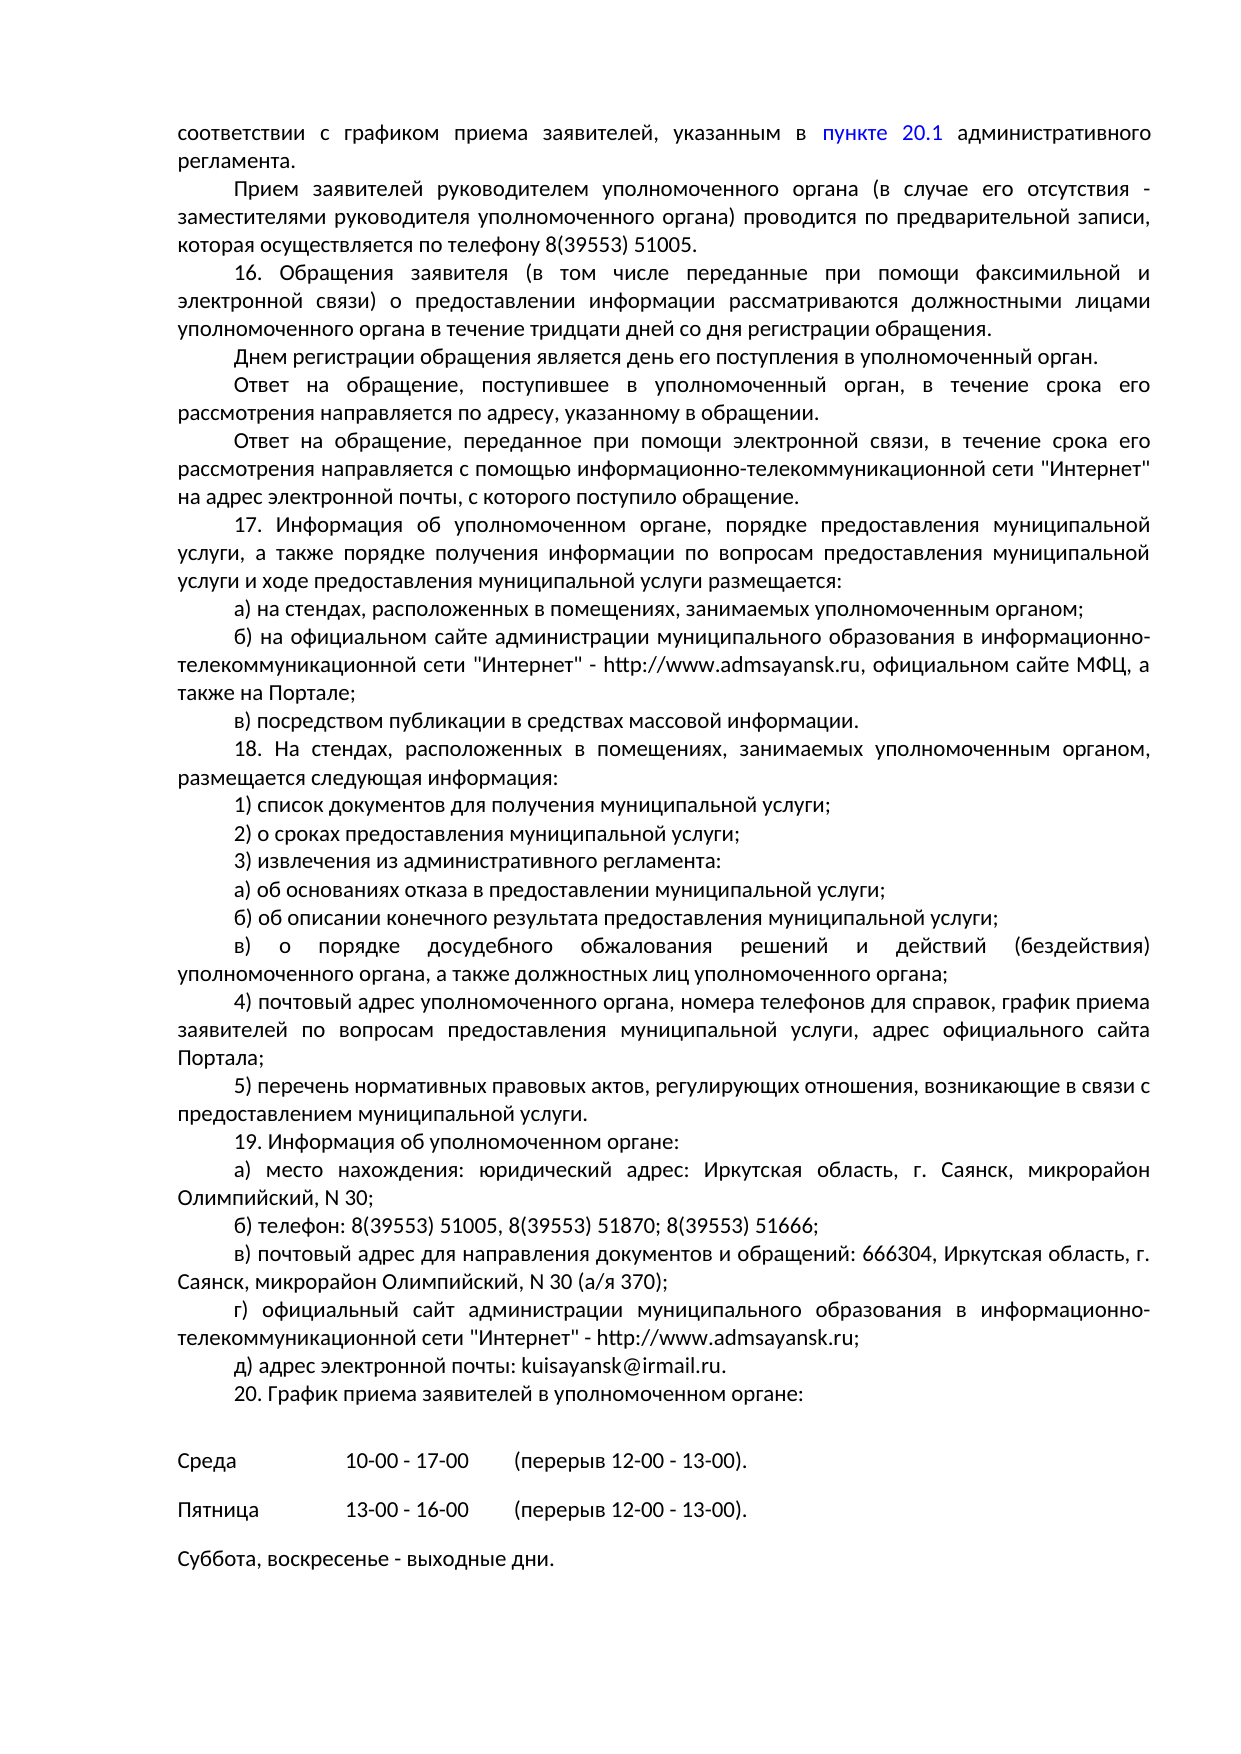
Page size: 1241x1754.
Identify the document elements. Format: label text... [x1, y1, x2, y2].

table_cell Суббота, воскресенье - выходные дни. [171, 1534, 838, 1583]
text д) адрес электронной почты: kuisayansk@irmail.ru. [177, 1351, 1152, 1379]
text Днем регистрации обращения является день его поступления в уполномоченный орган. [177, 342, 1152, 370]
text 2) о сроках предоставления муниципальной услуги; [177, 819, 1152, 847]
text в) о порядке досудебного обжалования решений и действий (бездействия) уполномоченного органа, а также должностных лиц уполномоченного органа; [177, 931, 1152, 987]
text 4) почтовый адрес уполномоченного органа, номера телефонов для справок, график приема заявителей по вопросам предоставления муниципальной услуги, адрес официального сайта Портала; [177, 987, 1152, 1071]
text 19. Информация об уполномоченном органе: [177, 1127, 1152, 1155]
text Прием заявителей руководителем уполномоченного органа (в случае его отсутствия - заместителями руководителя уполномоченного органа) проводится по предварительной записи, которая осуществляется по телефону 8(39553) 51005. [177, 174, 1152, 258]
text г) официальный сайт администрации муниципального образования в информационно-телекоммуникационной сети "Интернет" - http://www.admsayansk.ru; [177, 1295, 1152, 1351]
table_header Среда [171, 1435, 306, 1484]
table_header (перерыв 12-00 - 13-00). [507, 1435, 838, 1484]
text в) почтовый адрес для направления документов и обращений: 666304, Иркутская область, г. Саянск, микрорайон Олимпийский, N 30 (а/я 370); [177, 1239, 1152, 1295]
text 3) извлечения из административного регламента: [177, 847, 1152, 875]
text в) посредством публикации в средствах массовой информации. [177, 707, 1152, 734]
text 18. На стендах, расположенных в помещениях, занимаемых уполномоченным органом, размещается следующая информация: [177, 734, 1152, 791]
text 17. Информация об уполномоченном органе, порядке предоставления муниципальной услуги, а также порядке получения информации по вопросам предоставления муниципальной услуги и ходе предоставления муниципальной услуги размещается: [177, 510, 1152, 594]
text а) место нахождения: юридический адрес: Иркутская область, г. Саянск, микрорайон Олимпийский, N 30; [177, 1155, 1152, 1211]
table_cell 13-00 - 16-00 [306, 1484, 507, 1534]
text Ответ на обращение, поступившее в уполномоченный орган, в течение срока его рассмотрения направляется по адресу, указанному в обращении. [177, 370, 1152, 426]
text 1) список документов для получения муниципальной услуги; [177, 791, 1152, 819]
text б) об описании конечного результата предоставления муниципальной услуги; [177, 903, 1152, 931]
text Ответ на обращение, переданное при помощи электронной связи, в течение срока его рассмотрения направляется с помощью информационно-телекоммуникационной сети "Интернет" на адрес электронной почты, с которого поступило обращение. [177, 426, 1152, 510]
table_cell (перерыв 12-00 - 13-00). [507, 1484, 838, 1534]
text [177, 118, 1152, 174]
text б) на официальном сайте администрации муниципального образования в информационно-телекоммуникационной сети "Интернет" - http://www.admsayansk.ru, официальном сайте МФЦ, а также на Портале; [177, 622, 1152, 707]
text а) об основаниях отказа в предоставлении муниципальной услуги; [177, 875, 1152, 903]
table_cell Пятница [171, 1484, 306, 1534]
text 20. График приема заявителей в уполномоченном органе: [177, 1379, 1152, 1407]
table_header 10-00 - 17-00 [306, 1435, 507, 1484]
text б) телефон: 8(39553) 51005, 8(39553) 51870; 8(39553) 51666; [177, 1211, 1152, 1239]
text 5) перечень нормативных правовых актов, регулирующих отношения, возникающие в связи с предоставлением муниципальной услуги. [177, 1071, 1152, 1127]
text а) на стендах, расположенных в помещениях, занимаемых уполномоченным органом; [177, 594, 1152, 622]
text 16. Обращения заявителя (в том числе переданные при помощи факсимильной и электронной связи) о предоставлении информации рассматриваются должностными лицами уполномоченного органа в течение тридцати дней со дня регистрации обращения. [177, 258, 1152, 342]
